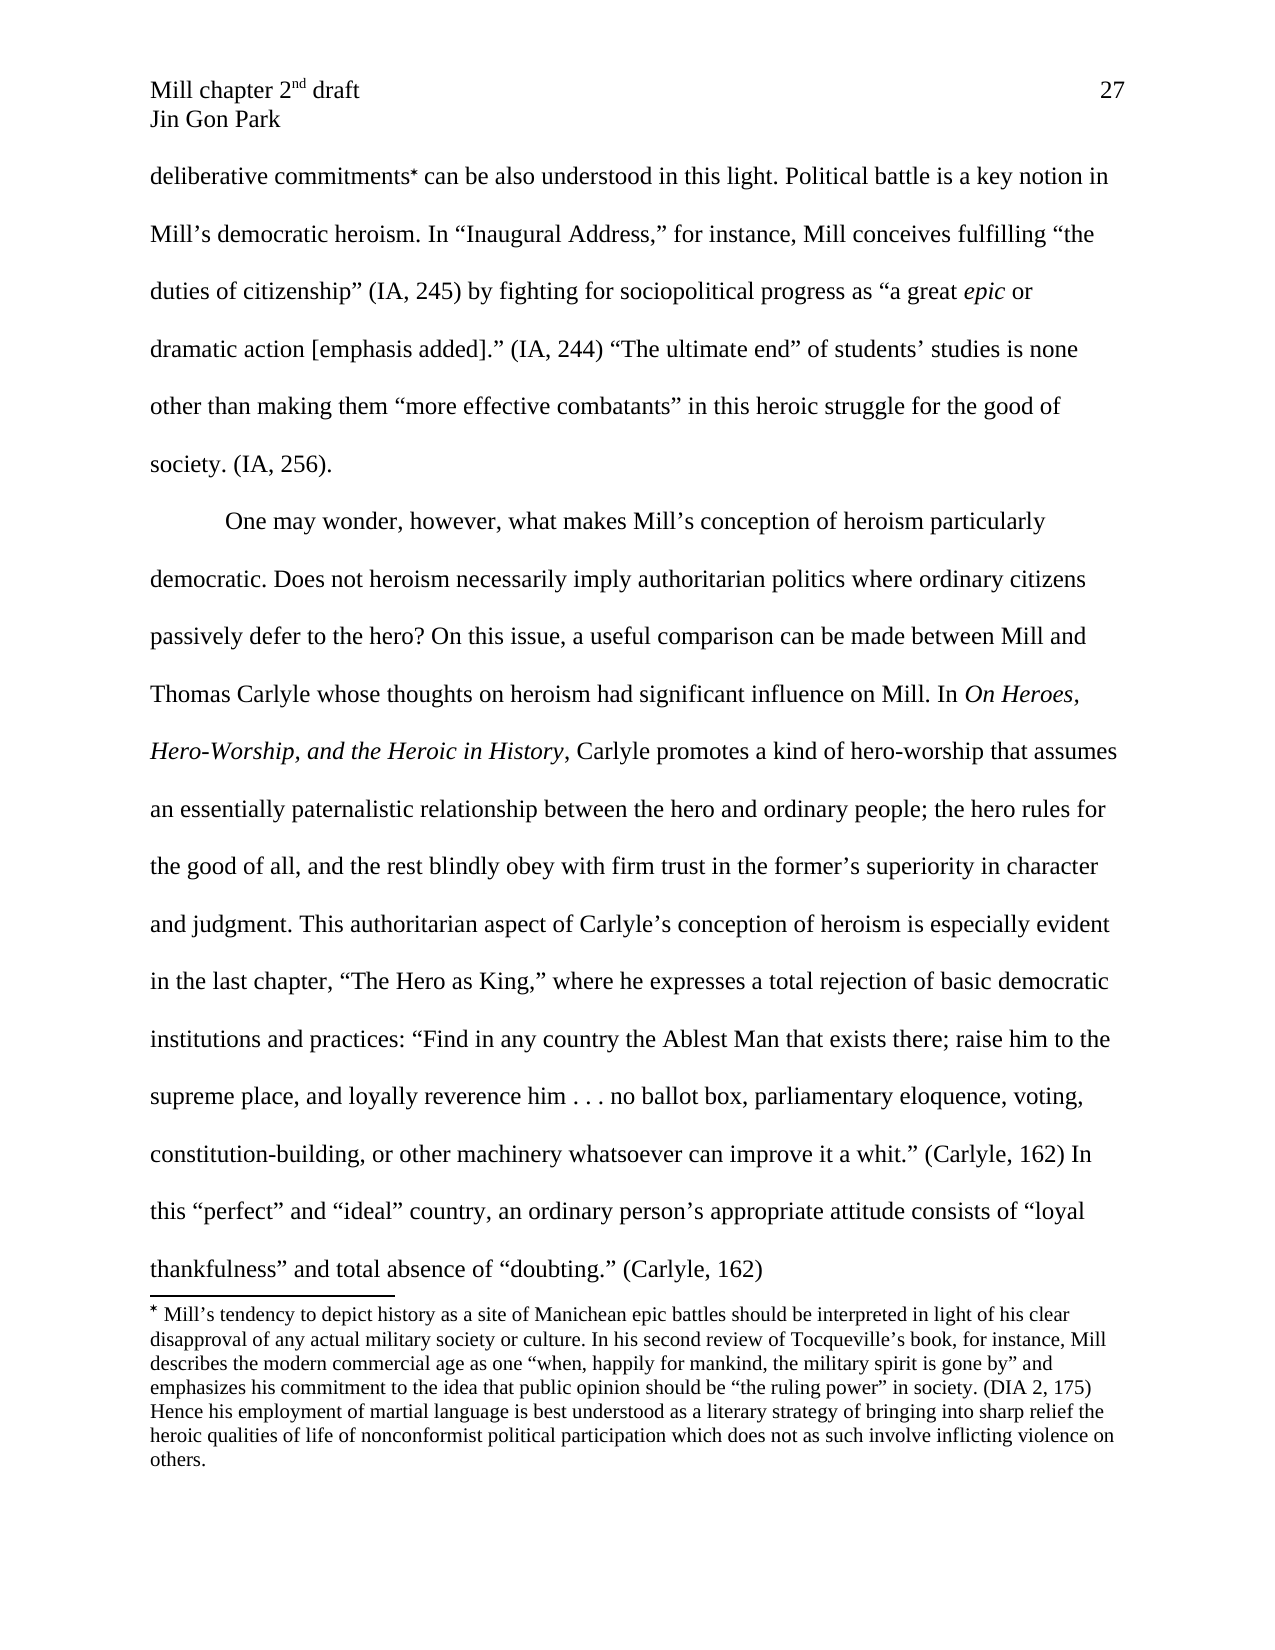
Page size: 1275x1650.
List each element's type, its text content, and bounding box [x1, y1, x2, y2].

text One may wonder, however, what makes Mill’s conception of heroism particularly democratic. Does not heroism necessarily imply authoritarian politics where ordinary citizens passively defer to the hero? On this issue, a useful comparison can be made between Mill and Thomas Carlyle whose thoughts on heroism had significant influence on Mill. In On Heroes, Hero-Worship, and the Heroic in History, Carlyle promotes a kind of hero-worship that assumes an essentially paternalistic relationship between the hero and ordinary people; the hero rules for the good of all, and the rest blindly obey with firm trust in the former’s superiority in character and judgment. This authoritarian aspect of Carlyle’s conception of heroism is especially evident in the last chapter, “The Hero as King,” where he expresses a total rejection of basic democratic institutions and practices: “Find in any country the Ablest Man that exists there; raise him to the supreme place, and loyally reverence him . . . no ballot box, parliamentary eloquence, voting, constitution-building, or other machinery whatsoever can improve it a whit.” (Carlyle, 162) In this “perfect” and “ideal” country, an ordinary person’s appropriate attitude consists of “loyal thankfulness” and total absence of “doubting.” (Carlyle, 162) [150, 506, 1125, 1282]
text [150, 161, 1125, 477]
